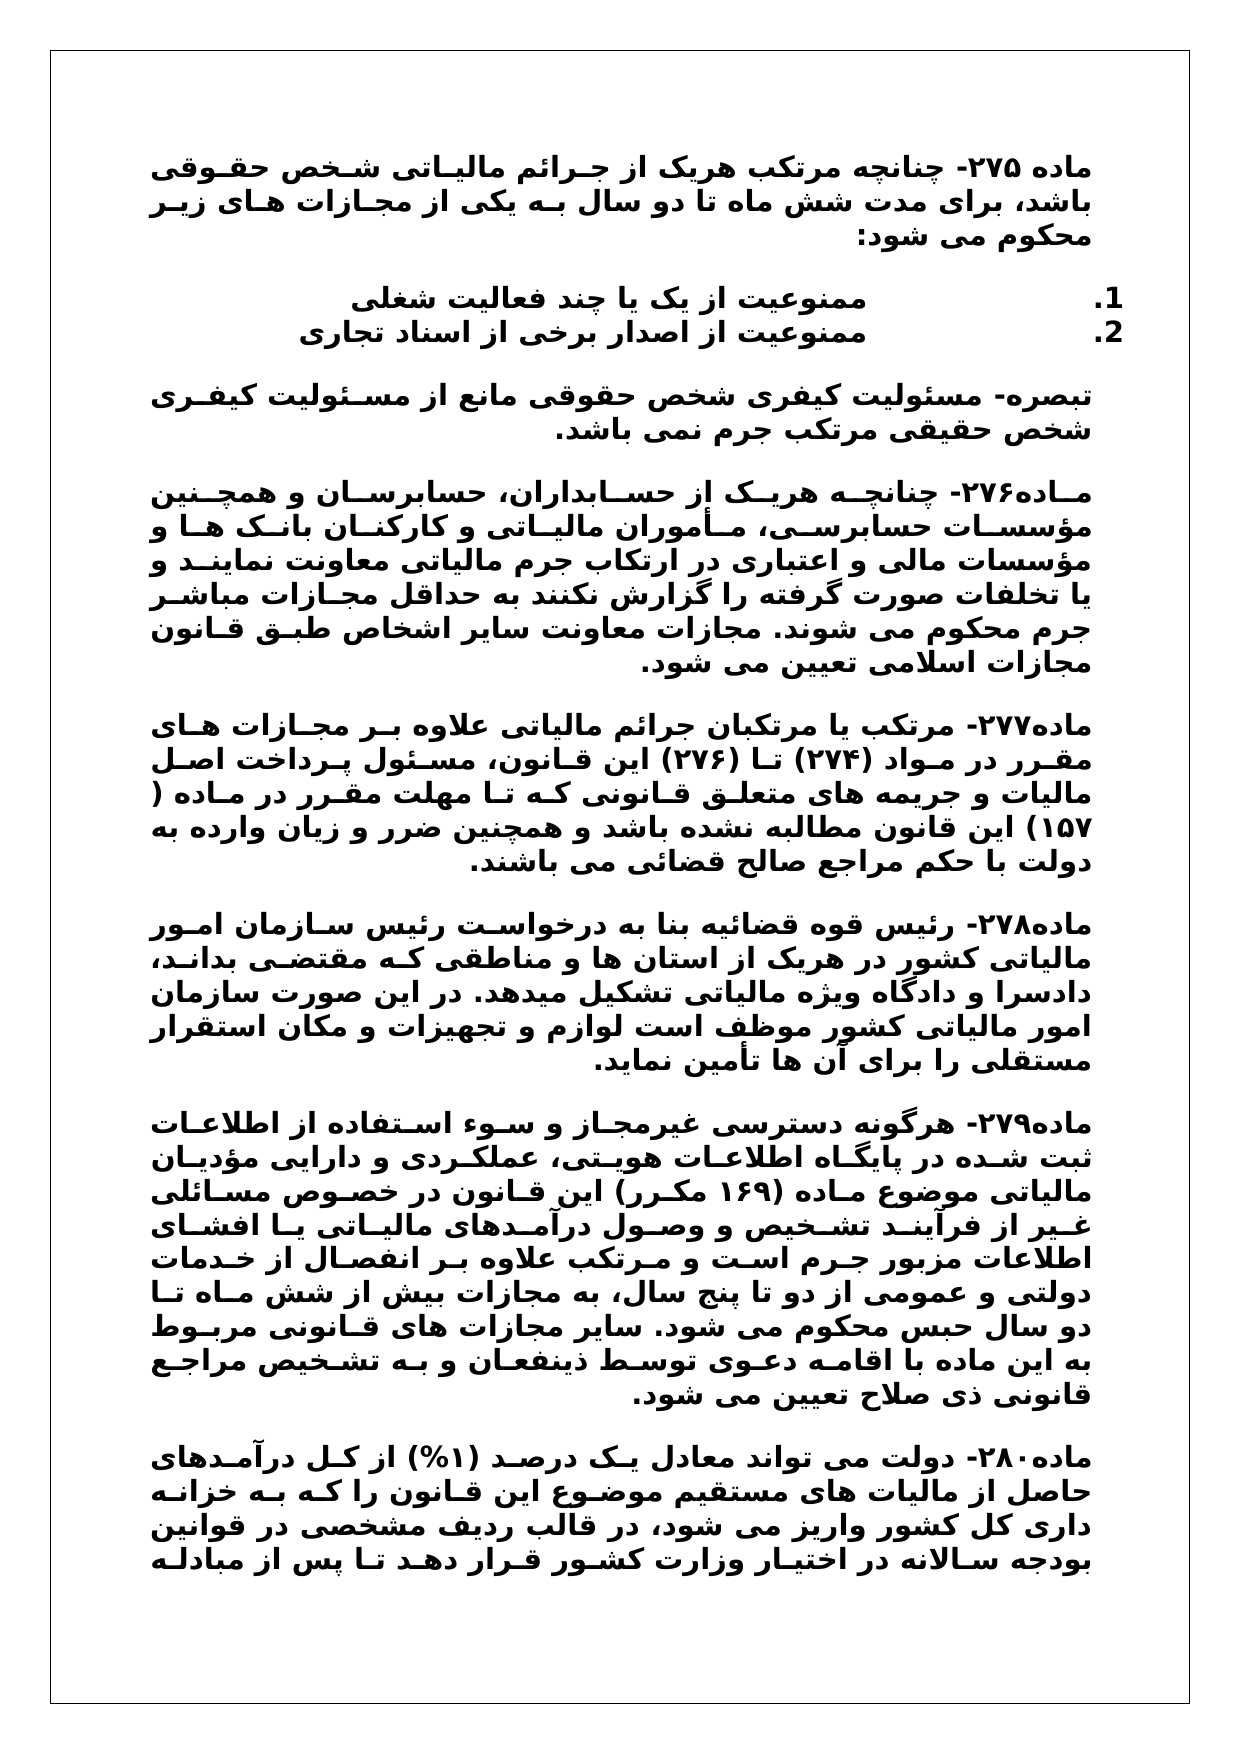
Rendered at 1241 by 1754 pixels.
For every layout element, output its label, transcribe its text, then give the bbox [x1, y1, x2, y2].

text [150, 1441, 1093, 1577]
list ممنوعیت از یک یا چند فعالیت شغلی [150, 281, 1093, 315]
text ماده۲۷۸- رئیس قوه قضائیه بنا به درخواست رئیس سازمان امور مالیاتی کشور در هریک از استان ها و مناطقی که مقتضی بداند، دادسرا و دادگاه ویژه مالیاتی تشکیل میدهد. در این صورت سازمان امور مالیاتی کشور موظف است لوازم و تجهیزات و مکان استقرار مستقلی را برای آن ها تأمین نماید. [150, 907, 1093, 1077]
text ماده ۲۷۵- چنانچه مرتکب هریک از جرائم مالیاتی شخص حقوقی باشد، برای مدت شش ماه تا دو سال به یکی از مجازات های زیر محکوم می شود: [150, 150, 1093, 252]
text ماده۲۷۹- هرگونه دسترسی غیرمجاز و سوء استفاده از اطلاعات ثبت شده در پایگاه اطلاعات هویتی، عملکردی و دارایی مؤدیان مالیاتی موضوع ماده (۱۶۹ مکرر) این قانون در خصوص مسائلی غیر از فرآیند تشخیص و وصول درآمدهای مالیاتی یا افشای اطلاعات مزبور جرم است و مرتکب علاوه بر انفصال از خدمات دولتی و عمومی از دو تا پنج سال، به مجازات بیش از شش ماه تا دو سال حبس محکوم می شود. سایر مجازات های قانونی مربوط به این ماده با اقامه دعوی توسط ذینفعان و به تشخیص مراجع قانونی ذی صلاح تعیین می شود. [150, 1106, 1093, 1412]
text ماده۲۷۷- مرتکب یا مرتکبان جرائم مالیاتی علاوه بر مجازات های مقرر در مواد (۲۷۴) تا (۲۷۶) این قانون، مسئول پرداخت اصل مالیات و جریمه های متعلق قانونی که تا مهلت مقرر در ماده (۱۵۷) این قانون مطالبه نشده باشد و همچنین ضرر و زیان وارده به دولت با حکم مراجع صالح قضائی می باشند. [150, 708, 1093, 878]
text ماده۲۷۶- چنانچه هریک از حسابداران، حسابرسان و همچنین مؤسسات حسابرسی، مأموران مالیاتی و کارکنان بانک ها و مؤسسات مالی و اعتباری در ارتکاب جرم مالیاتی معاونت نمایند و یا تخلفات صورت گرفته را گزارش نکنند به حداقل مجازات مباشر جرم محکوم می شوند. مجازات معاونت سایر اشخاص طبق قانون مجازات اسلامی تعیین می شود. [150, 475, 1093, 679]
list ممنوعیت از اصدار برخی از اسناد تجاری [150, 315, 1093, 349]
text تبصره- مسئولیت کیفری شخص حقوقی مانع از مسئولیت کیفری شخص حقیقی مرتکب جرم نمی باشد. [150, 378, 1093, 446]
